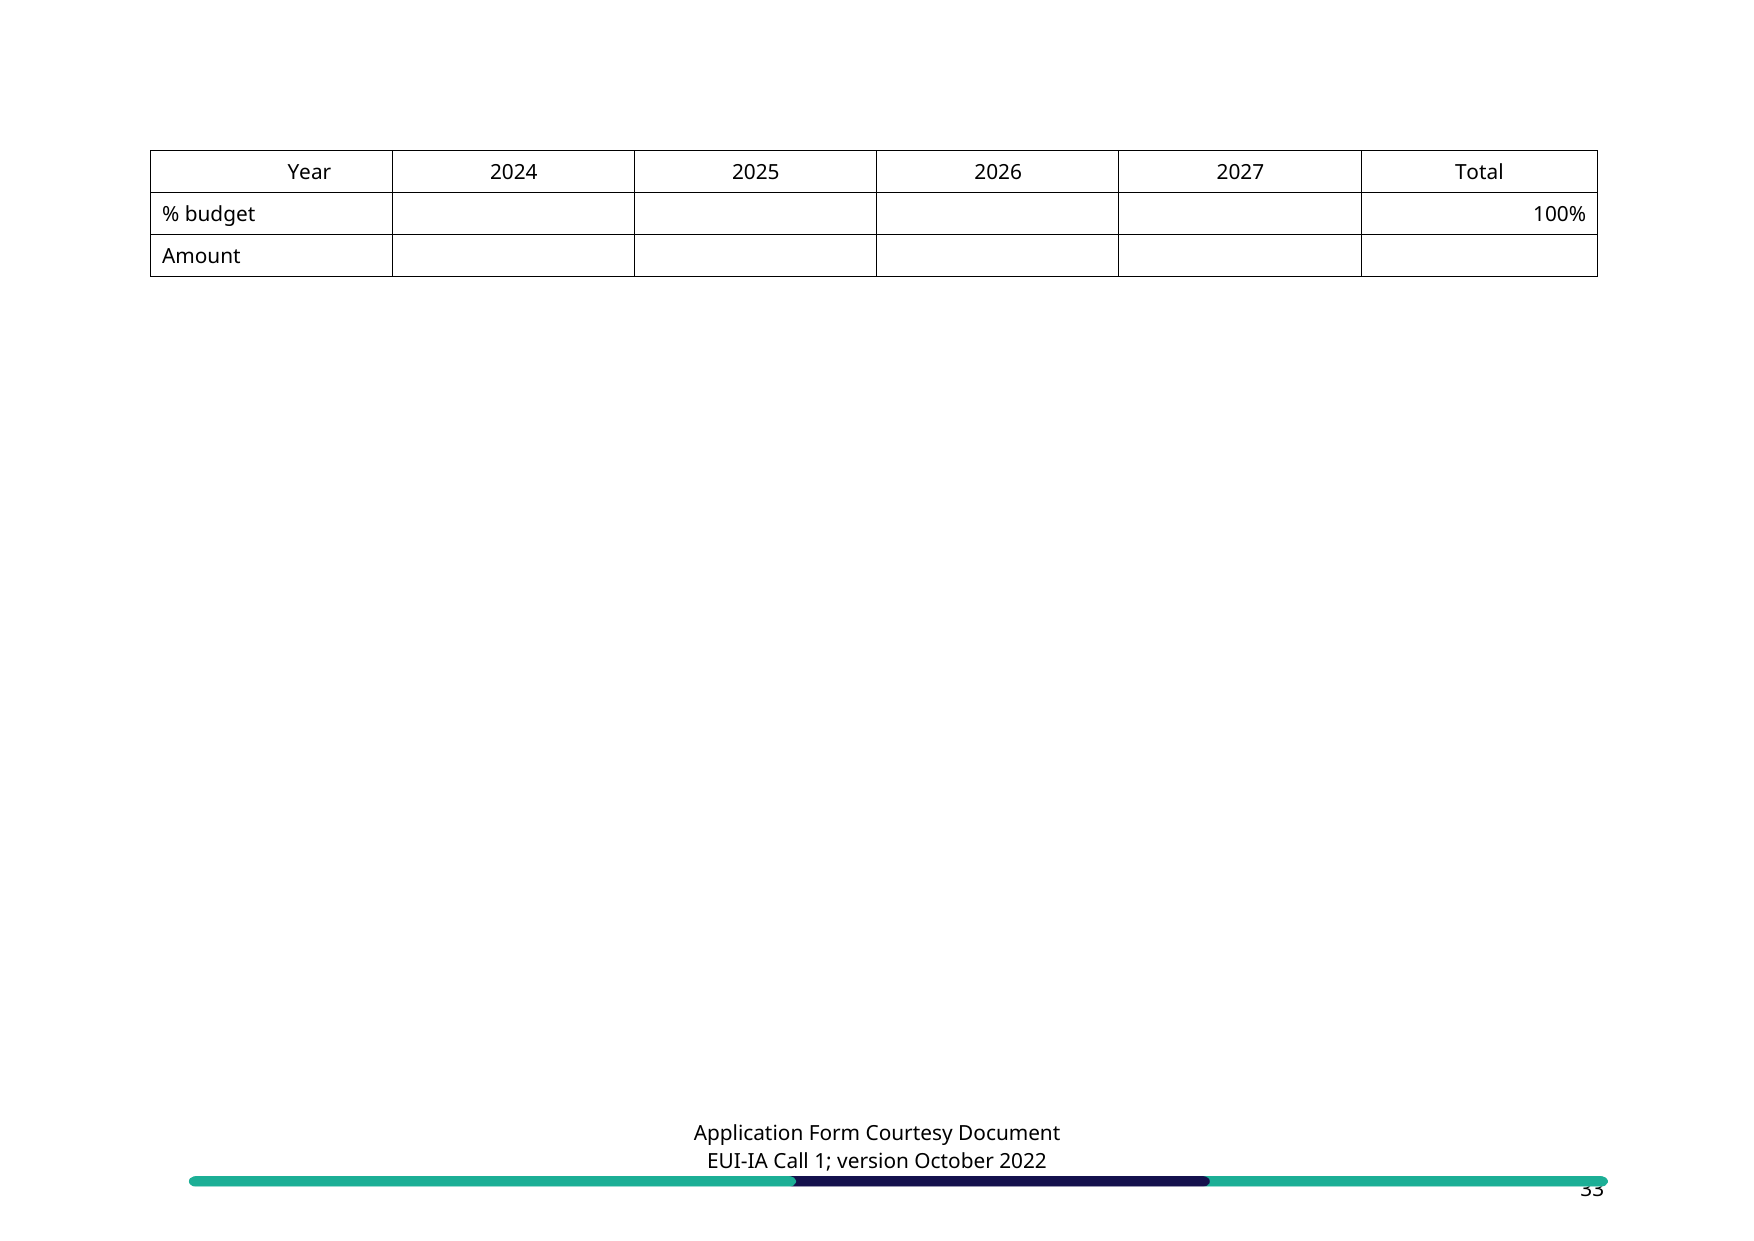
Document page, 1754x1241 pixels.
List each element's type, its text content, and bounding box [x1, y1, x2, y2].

table_cell 2025 [635, 151, 876, 192]
table_cell [1119, 193, 1361, 234]
table_cell [877, 193, 1118, 234]
picture [182, 1166, 1613, 1192]
table_cell 2024 [393, 151, 634, 192]
table_cell [635, 235, 876, 276]
table_cell [635, 193, 876, 234]
table_cell 2026 [877, 151, 1118, 192]
table_cell Amount [151, 235, 392, 276]
table_cell [1362, 235, 1597, 276]
table_cell [877, 235, 1118, 276]
table_cell % budget [151, 193, 392, 234]
table_cell [393, 193, 634, 234]
table_cell Year [151, 151, 392, 192]
table_cell 2027 [1119, 151, 1361, 192]
table_cell Total [1362, 151, 1597, 192]
table_cell 100% [1362, 193, 1597, 234]
table_cell [1119, 235, 1361, 276]
table_cell [393, 235, 634, 276]
